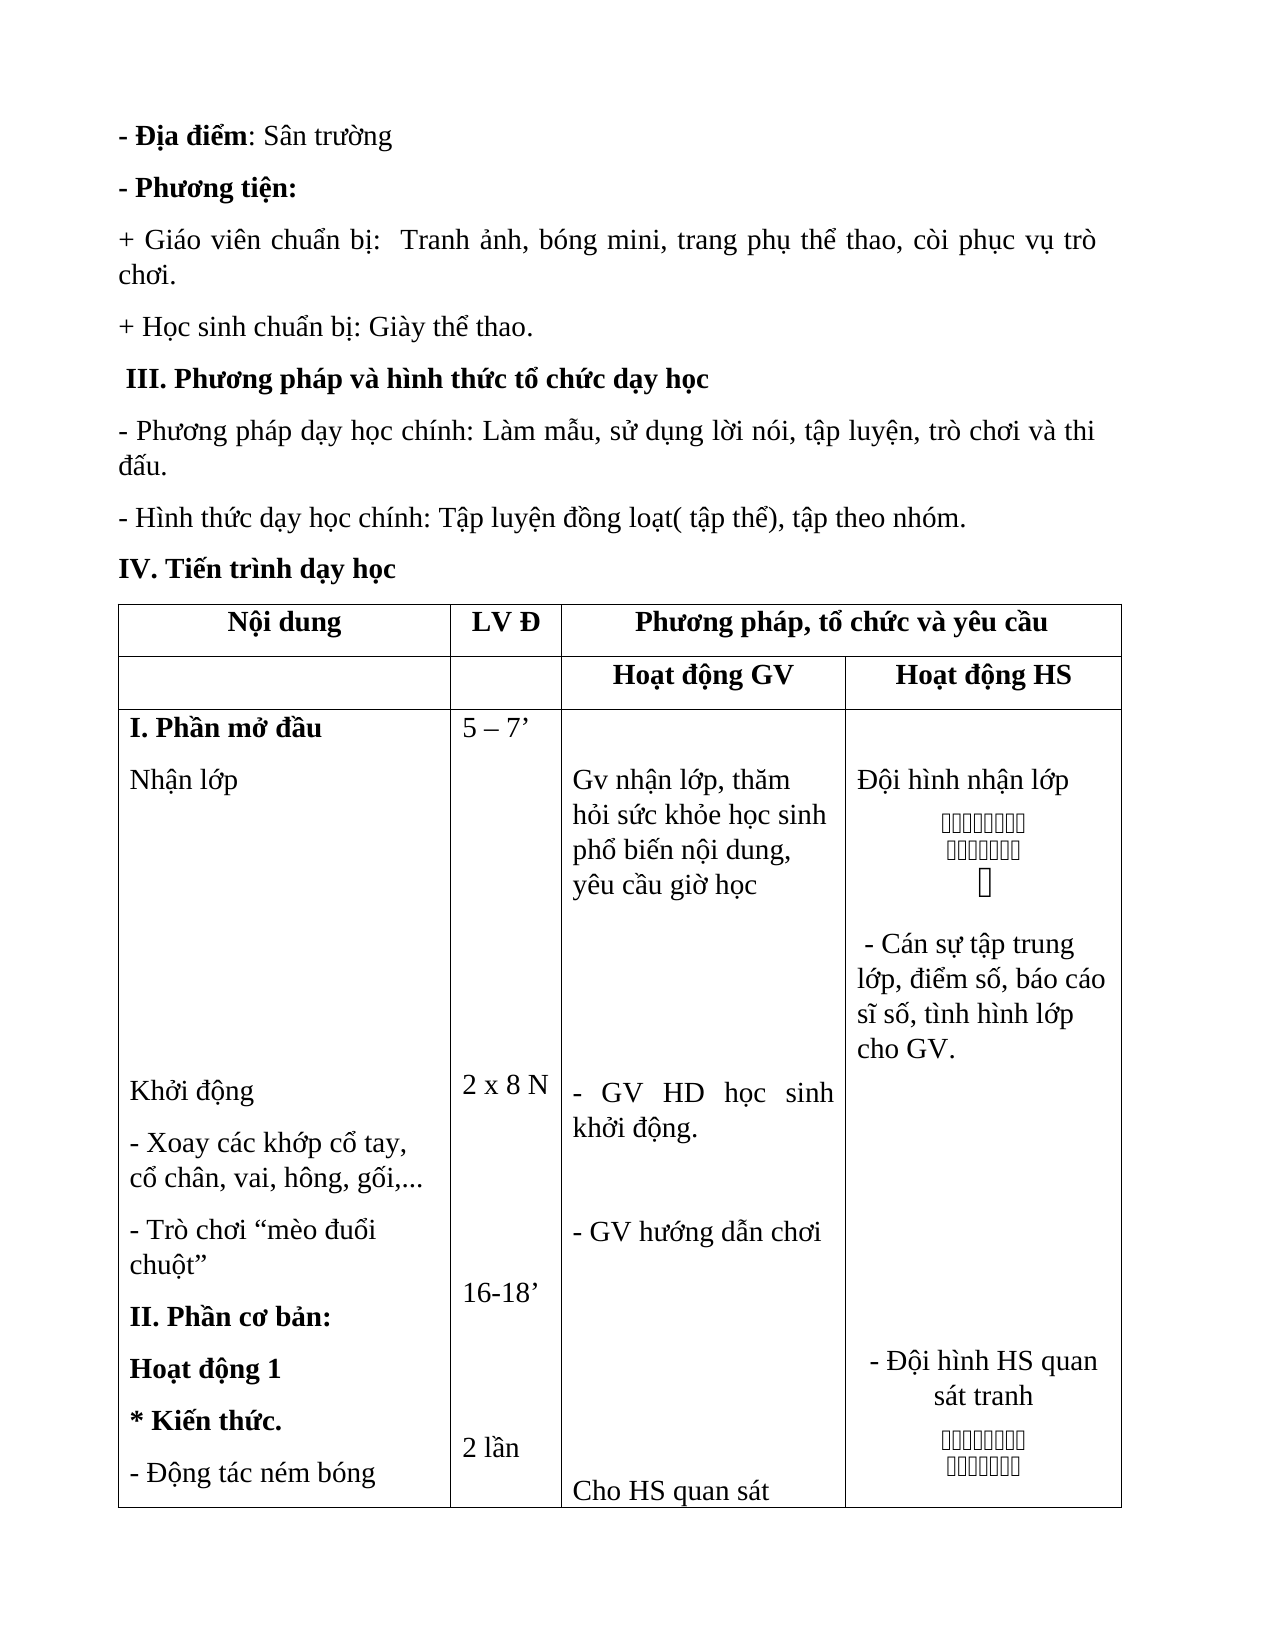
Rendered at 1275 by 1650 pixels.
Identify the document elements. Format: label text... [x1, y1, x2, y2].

table_cell 5 – 7’ 2 x 8 N 16-18’ 2 lần 2 lần 4 lần 1 lần 3-5’ 4- 5’ [451, 710, 561, 1507]
table_cell [119, 657, 450, 709]
text III. Phương pháp và hình thức tổ chức dạy học [118, 361, 1098, 394]
text IV. Tiến trình dạy học [118, 552, 1098, 585]
text + Học sinh chuẩn bị: Giày thể thao. [118, 309, 1098, 342]
table_cell [451, 657, 561, 709]
table_cell Hoạt động HS [846, 657, 1121, 709]
text + Giáo viên chuẩn bị: Tranh ảnh, bóng mini, trang phụ thể thao, còi phục vụ trò chơi. [118, 222, 1098, 291]
table_cell Hoạt động GV [562, 657, 845, 709]
table_header Phương pháp, tổ chức và yêu cầu [562, 605, 1121, 656]
text - Hình thức dạy học chính: Tập luyện đồng loạt( tập thể), tập theo nhóm. [118, 500, 1098, 533]
text - Địa điểm: Sân trường [118, 118, 1098, 152]
text - Phương tiện: [118, 170, 1098, 203]
text - Phương pháp dạy học chính: Làm mẫu, sử dụng lời nói, tập luyện, trò chơi và thi đấu. [118, 413, 1098, 481]
table_header Nội dung [119, 605, 450, 656]
table_header LV Đ [451, 605, 561, 656]
